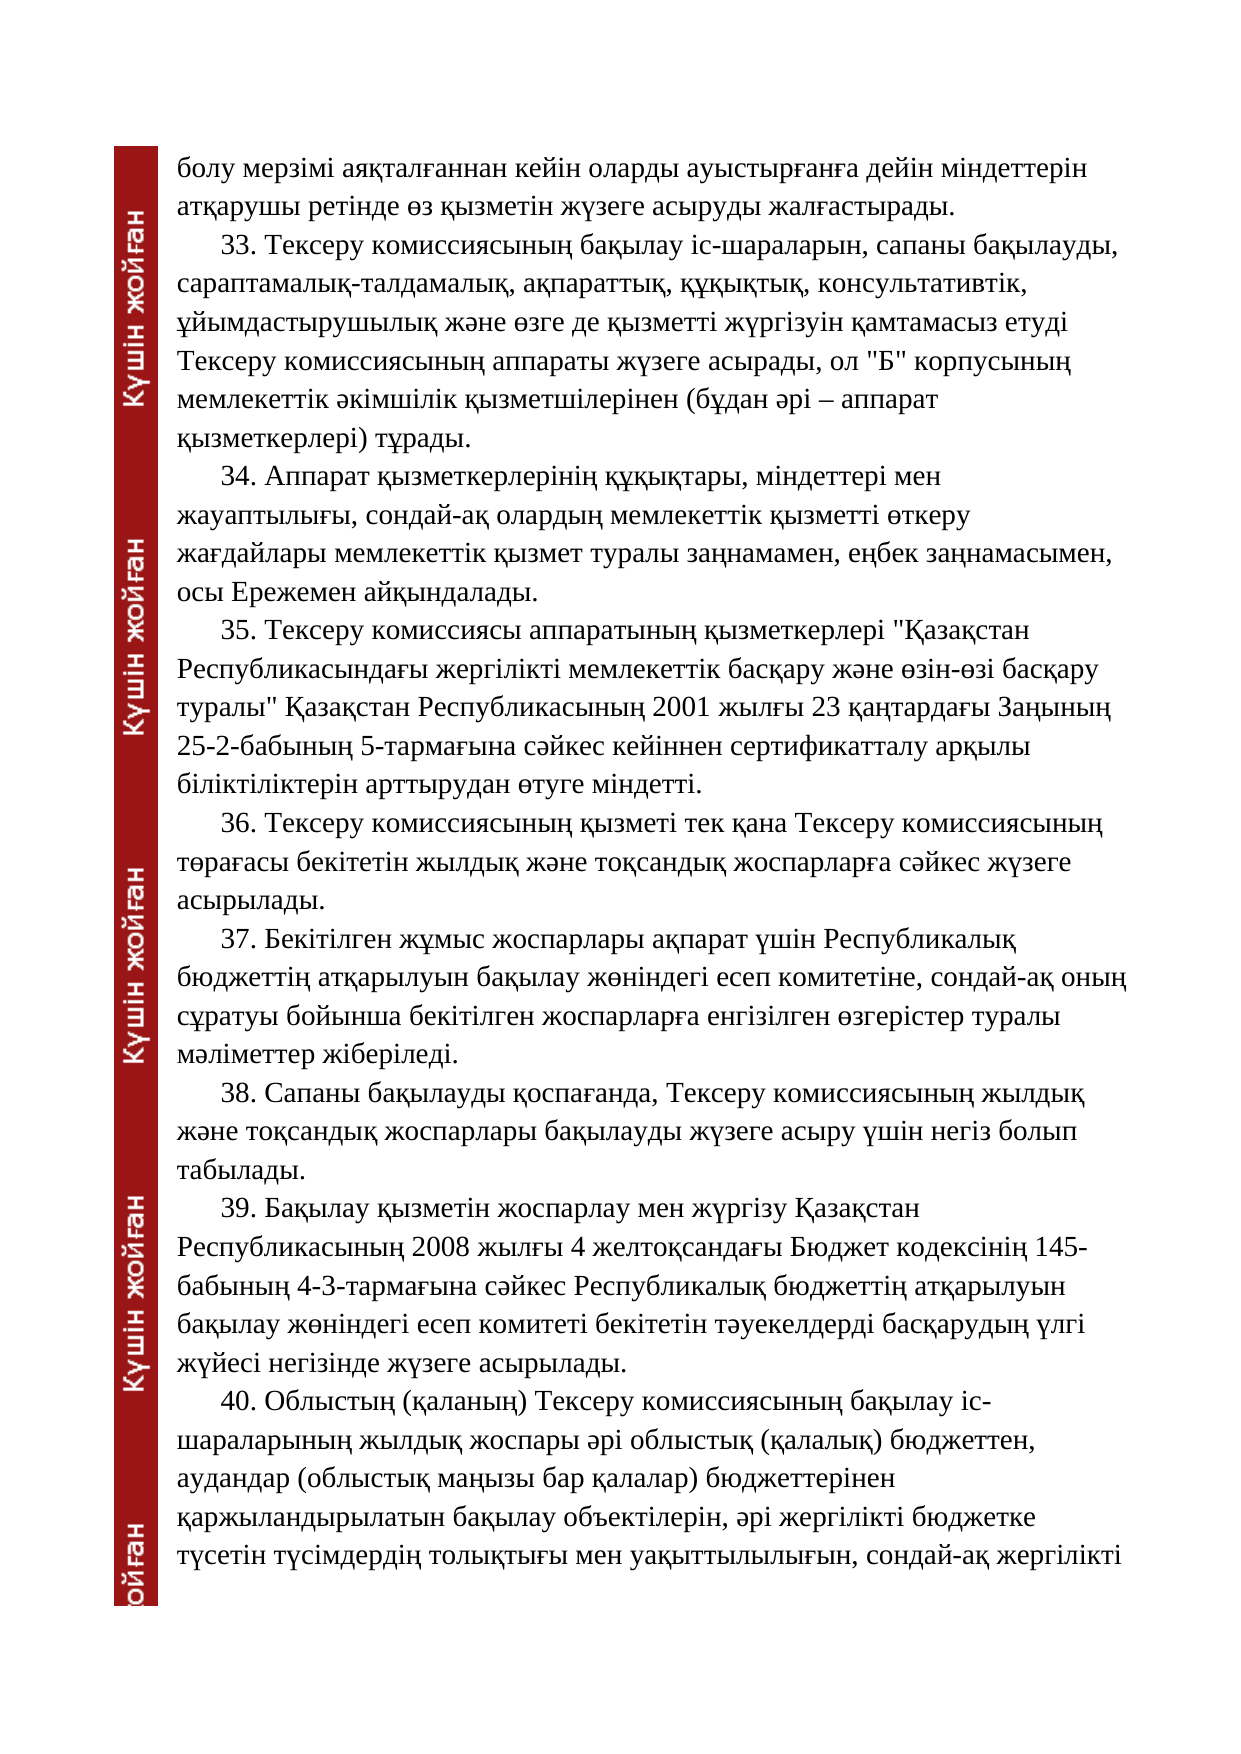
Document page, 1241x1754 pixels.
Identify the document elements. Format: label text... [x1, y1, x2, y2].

picture [114, 146, 158, 150]
picture [114, 1571, 158, 1606]
